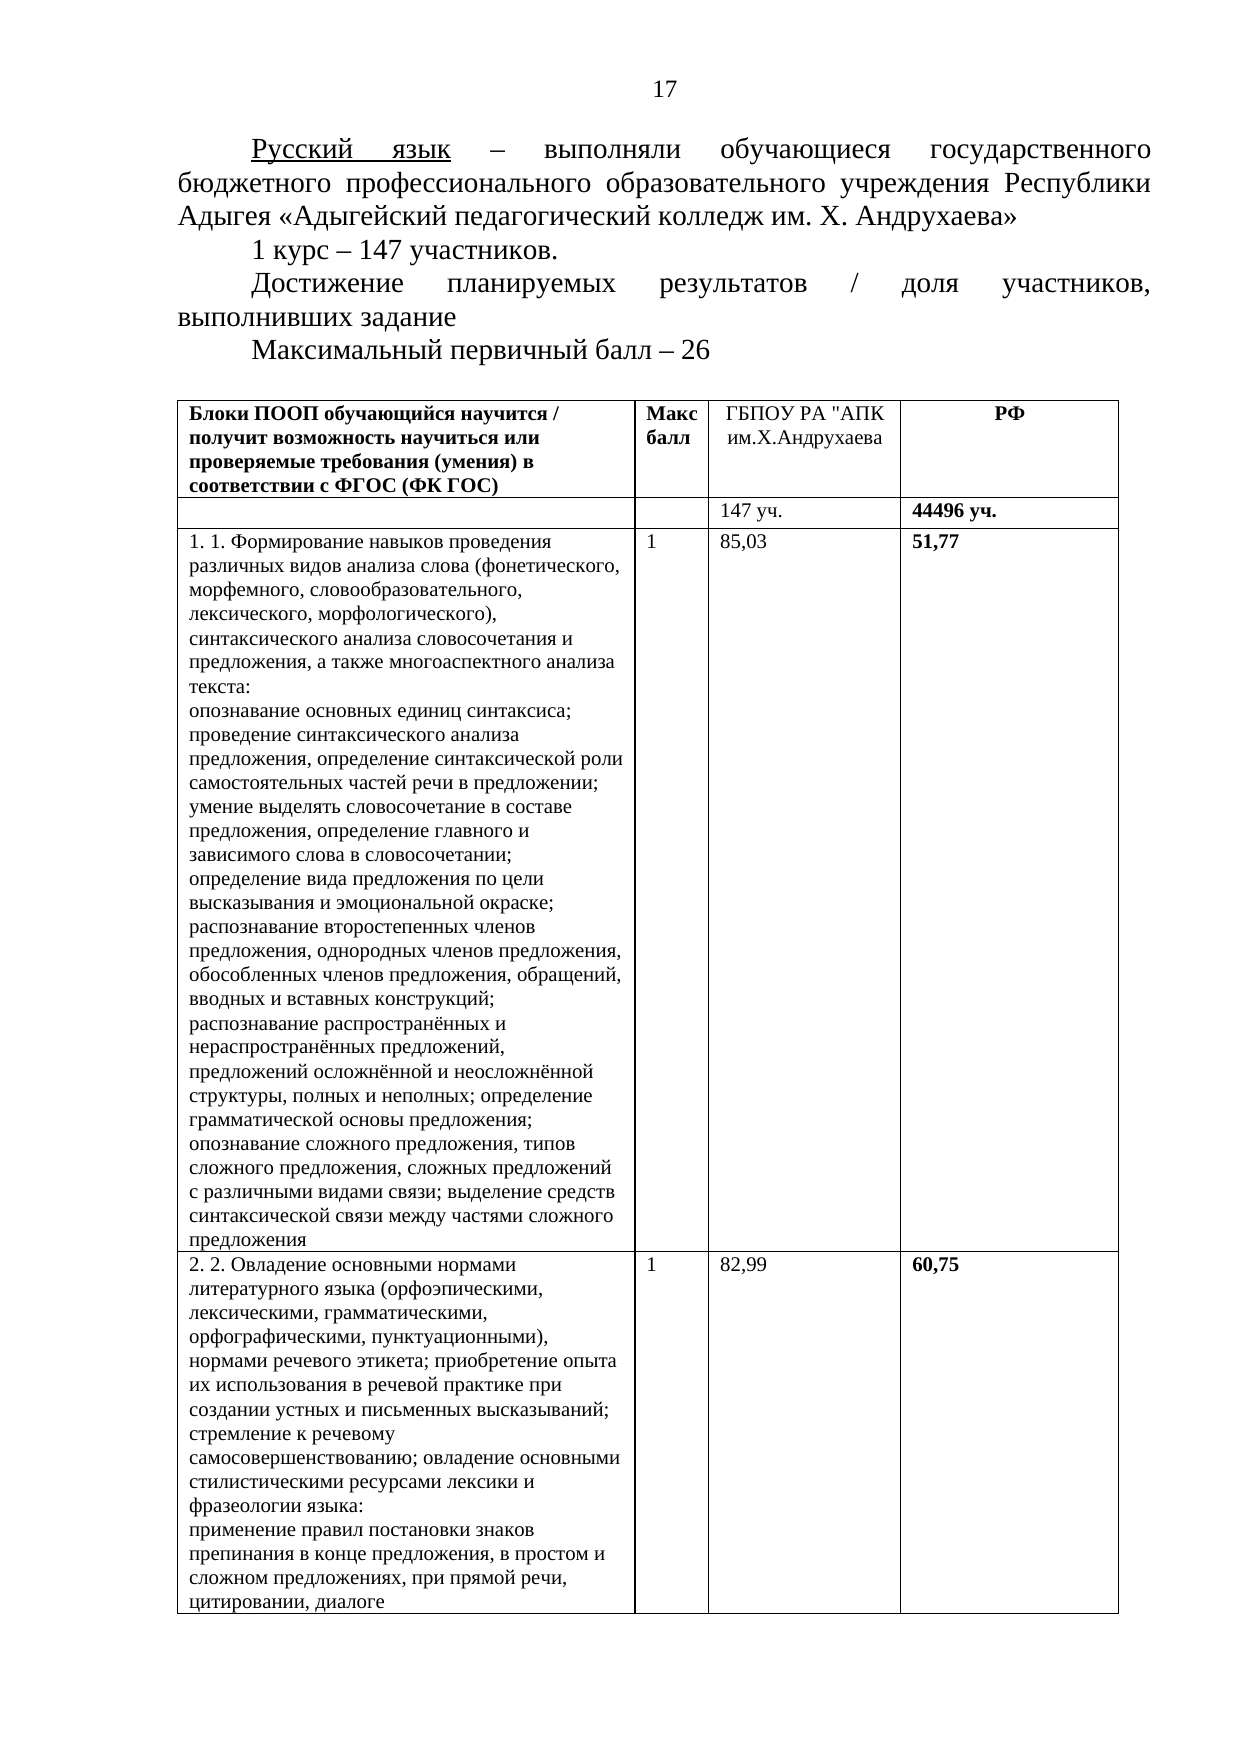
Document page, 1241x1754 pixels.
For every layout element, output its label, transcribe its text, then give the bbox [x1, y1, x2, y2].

table_cell 1. 1. Формирование навыков проведения различных видов анализа слова (фонетического, морфемного, словообразовательного, лексического, морфологического), синтаксического анализа словосочетания и предложения, а также многоаспектного анализа текста: опознавание основных единиц синтаксиса; проведение синтаксического анализа предложения, определение синтаксической роли самостоятельных частей речи в предложении; умение выделять словосочетание в составе предложения, определение главного и зависимого слова в словосочетании; определение вида предложения по цели высказывания и эмоциональной окраске; распознавание второстепенных членов предложения, однородных членов предложения, обособленных членов предложения, обращений, вводных и вставных конструкций; распознавание распространённых и нераспространённых предложений, предложений осложнённой и неосложнённой структуры, полных и неполных; определение грамматической основы предложения; опознавание сложного предложения, типов сложного предложения, сложных предложений с различными видами связи; выделение средств синтаксической связи между частями сложного предложения [178, 529, 634, 1251]
text Достижение планируемых результатов / доля участников, выполнивших задание [177, 265, 1152, 332]
table_cell 60,75 [901, 1252, 1118, 1613]
table_cell 147 уч. [709, 498, 900, 528]
table_header ГБПОУ РА "АПК им.Х.Андрухаева [709, 401, 900, 497]
table_cell [178, 498, 634, 528]
table_cell 44496 уч. [901, 498, 1118, 528]
text 1 курс – 147 участников. [177, 232, 1152, 265]
text Русский язык – выполняли обучающиеся государственного бюджетного профессионального образовательного учреждения Республики Адыгея «Адыгейский педагогический колледж им. Х. Андрухаева» [177, 131, 1152, 232]
table_cell 82,99 [709, 1252, 900, 1613]
table_cell 51,77 [901, 529, 1118, 1251]
table_cell 1 [636, 529, 708, 1251]
table_header Блоки ПООП обучающийся научится / получит возможность научиться или проверяемые требования (умения) в соответствии с ФГОС (ФК ГОС) [178, 401, 634, 497]
table_cell 85,03 [709, 529, 900, 1251]
table_header РФ [901, 401, 1118, 497]
table_cell 1 [636, 1252, 708, 1613]
text Максимальный первичный балл – 26 [177, 332, 1152, 366]
table_cell [636, 498, 708, 528]
table_cell 2. 2. Овладение основными нормами литературного языка (орфоэпическими, лексическими, грамматическими, орфографическими, пунктуационными), нормами речевого этикета; приобретение опыта их использования в речевой практике при создании устных и письменных высказываний; стремление к речевому самосовершенствованию; овладение основными стилистическими ресурсами лексики и фразеологии языка: применение правил постановки знаков препинания в конце предложения, в простом и сложном предложениях, при прямой речи, цитировании, диалоге [178, 1252, 634, 1613]
table_header Макс балл [636, 401, 708, 497]
